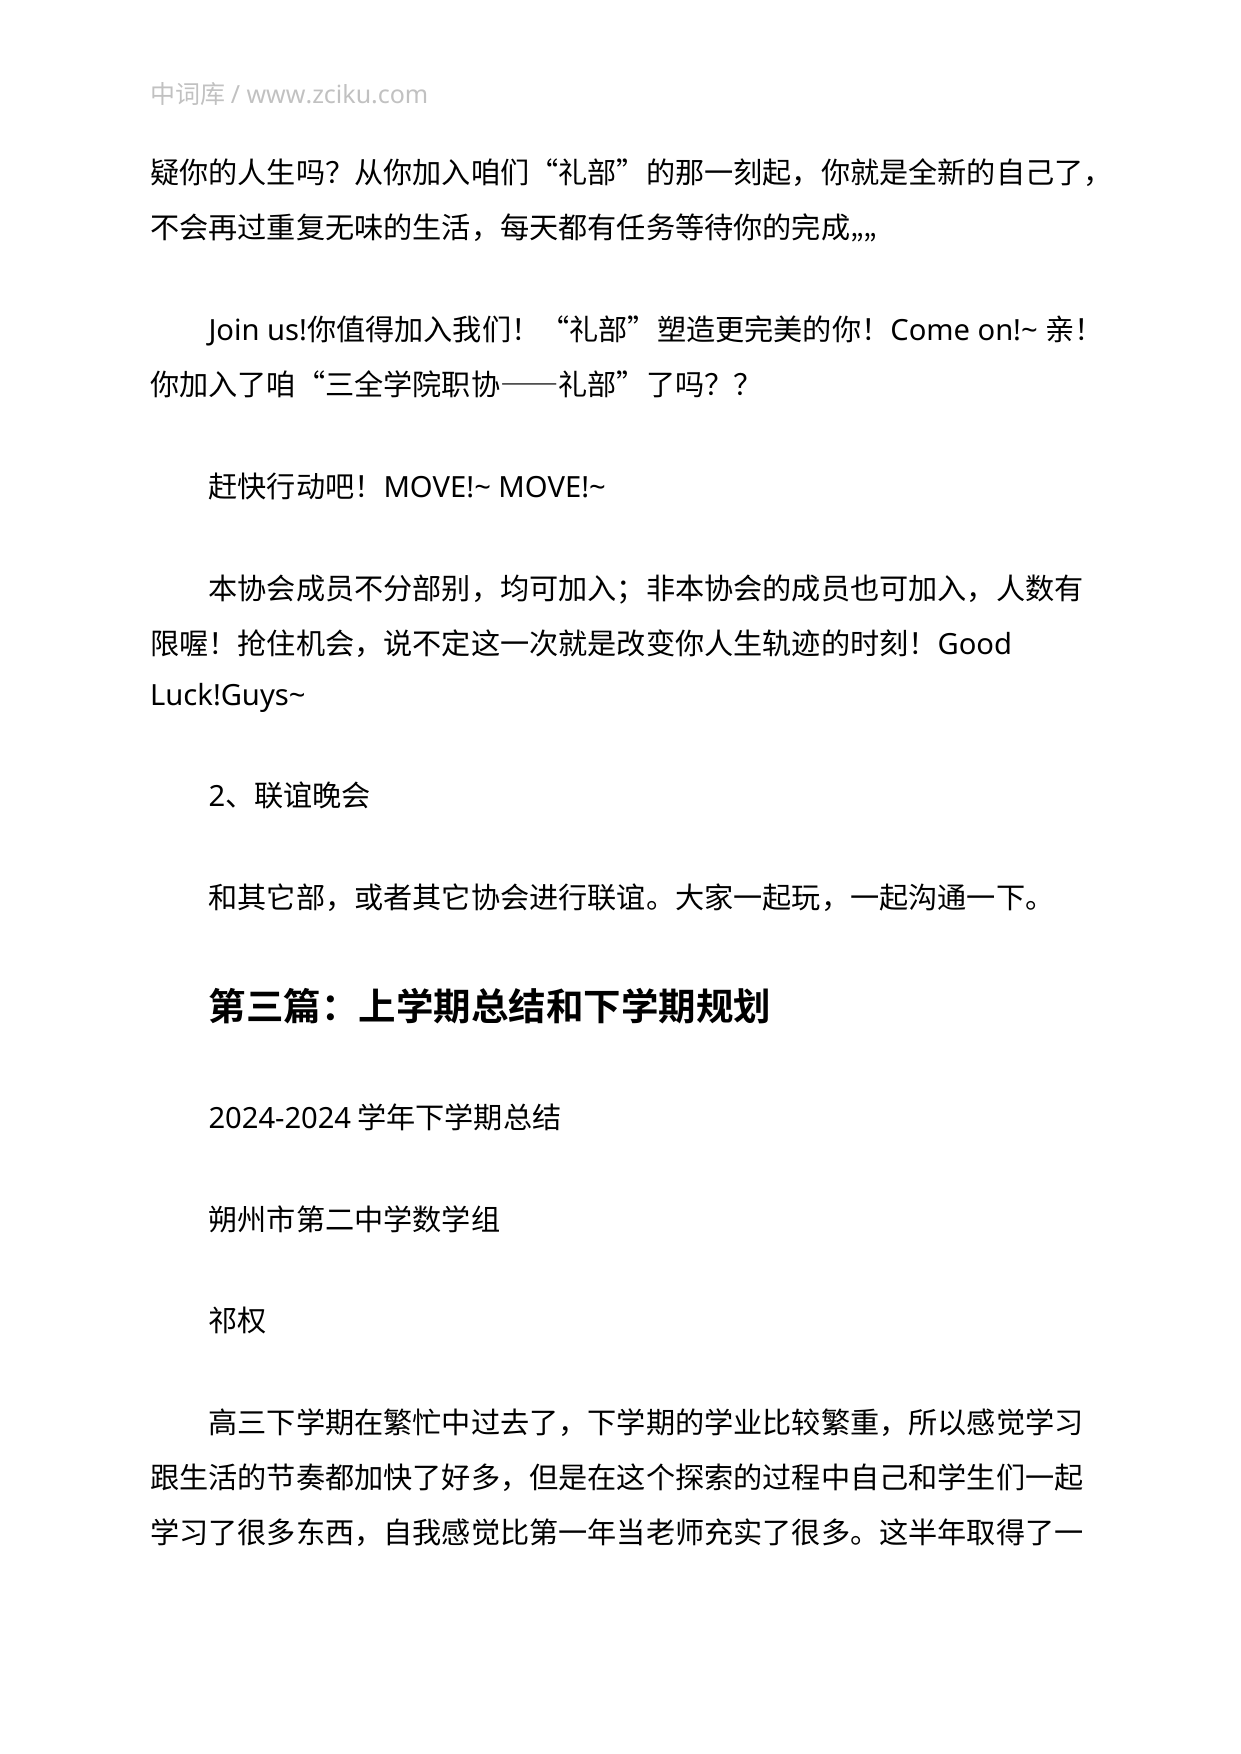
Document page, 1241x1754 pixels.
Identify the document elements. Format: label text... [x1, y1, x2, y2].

text 赶快行动吧！MOVE!~ MOVE!~ [150, 463, 1090, 506]
text 和其它部，或者其它协会进行联谊。大家一起玩，一起沟通一下。 [150, 875, 1090, 917]
text 本协会成员不分部别，均可加入；非本协会的成员也可加入，人数有限喔！抢住机会，说不定这一次就是改变你人生轨迹的时刻！Good Luck!Guys~ [150, 565, 1090, 714]
text 2024-2024学年下学期总结 [150, 1094, 1090, 1137]
text 祁权 [150, 1298, 1090, 1340]
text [150, 1400, 1090, 1552]
text 朔州市第二中学数学组 [150, 1196, 1090, 1238]
text 2、联谊晚会 [150, 773, 1090, 815]
text 第三篇：上学期总结和下学期规划 [150, 977, 1090, 1031]
text Join us!你值得加入我们！“礼部”塑造更完美的你！Come on!~ 亲！你加入了咱“三全学院职协——礼部”了吗？？ [150, 307, 1090, 404]
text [150, 150, 1090, 247]
